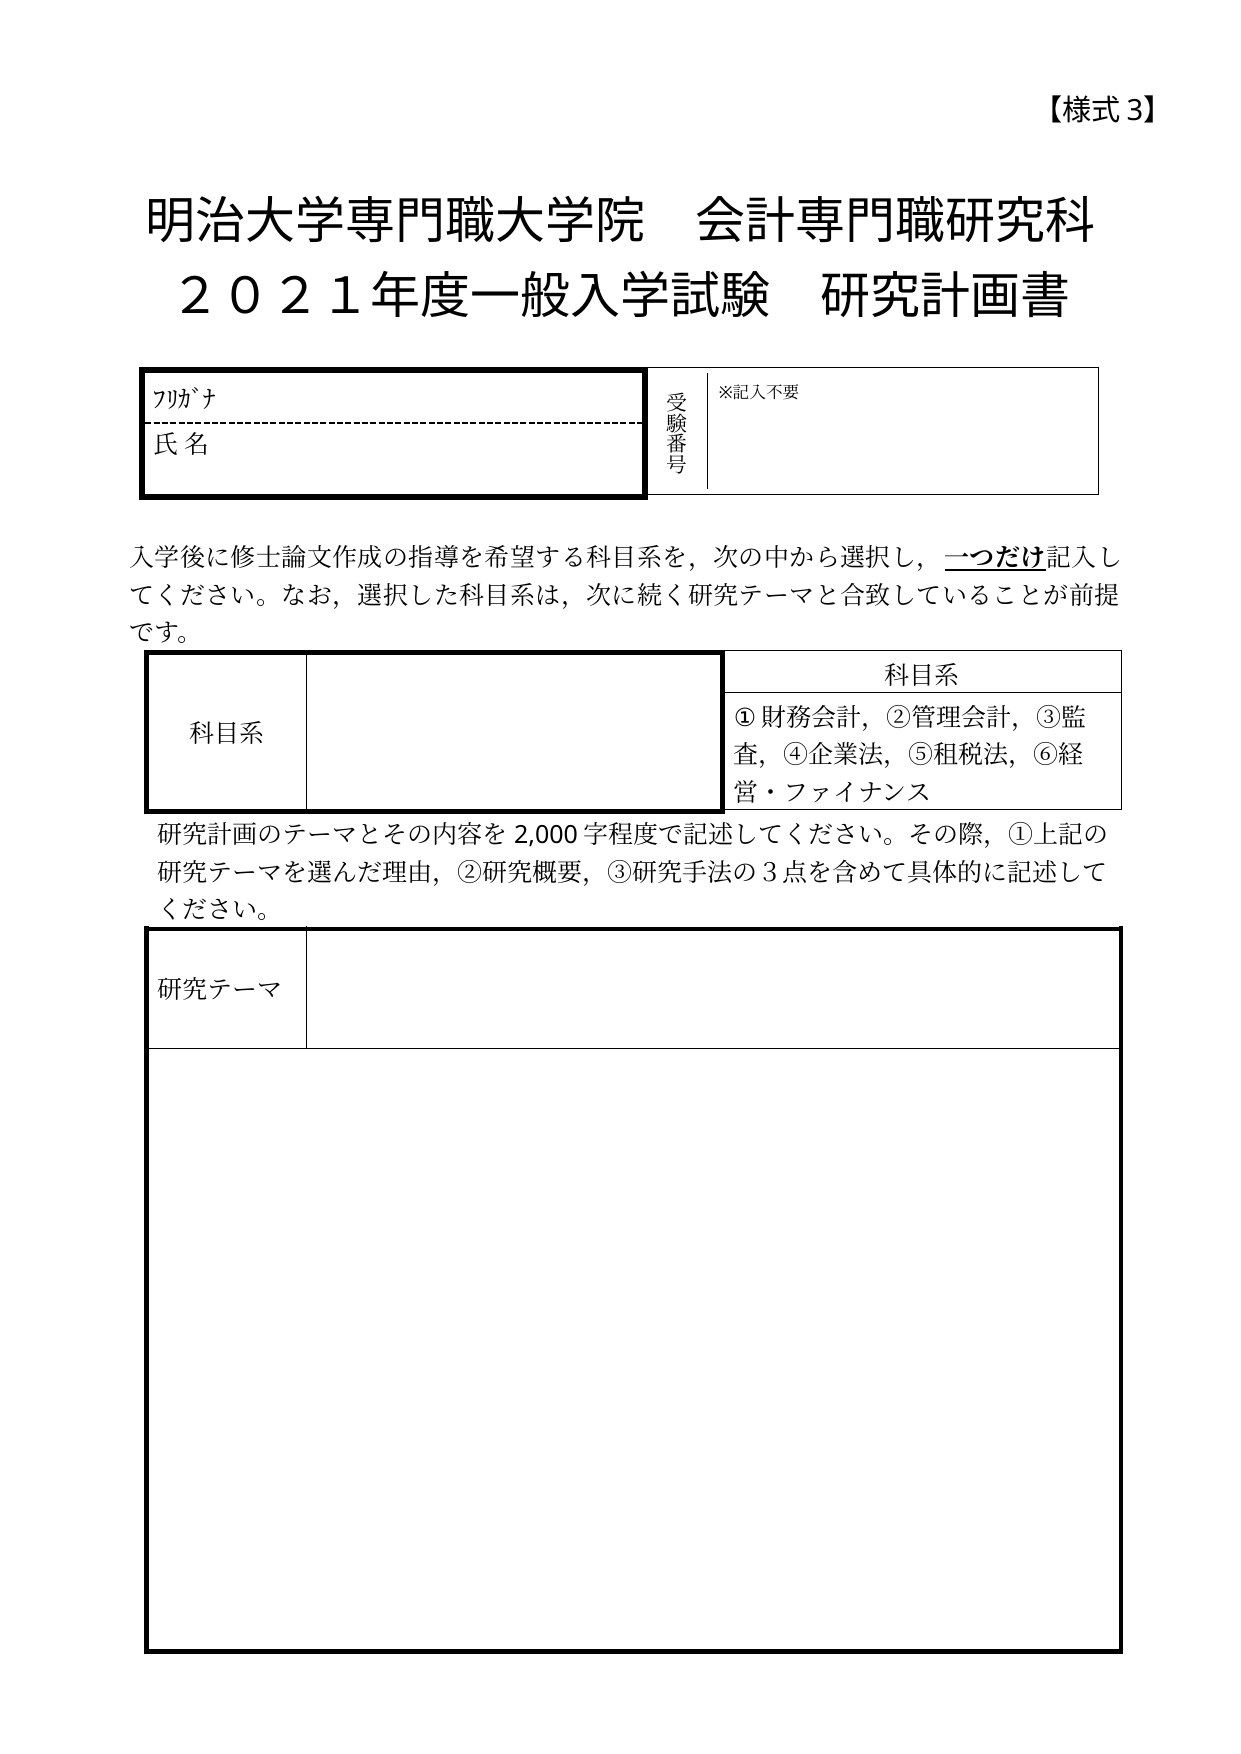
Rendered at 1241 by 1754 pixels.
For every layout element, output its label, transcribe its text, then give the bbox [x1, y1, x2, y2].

text 入学後に修士論文作成の指導を希望する科目系を，次の中から選択し，一つだけ記入してください。なお，選択した科目系は，次に続く研究テーマと合致していることが前提です。 [129, 537, 1122, 650]
table_header 科目系 [149, 655, 306, 809]
table_cell 氏 名 [145, 422, 642, 494]
table_cell ①財務会計，②管理会計，③監査，④企業法，⑤租税法，⑥経営・ファイナンス [725, 693, 1121, 809]
table_cell 研究計画のテーマとその内容を2,000字程度で記述してください。その際，①上記の研究テーマを選んだ理由，②研究概要，③研究手法の３点を含めて具体的に記述してください。 [146, 810, 1121, 926]
table_header ﾌﾘｶﾞﾅ [145, 373, 642, 422]
table_cell [307, 931, 1119, 1048]
table_header ※記入不要 [707, 368, 1098, 494]
table_header 科目系 [725, 651, 1121, 692]
table_header 受験番号 [648, 368, 707, 494]
table_header [307, 655, 720, 809]
table_cell 研究テーマ [149, 931, 306, 1048]
text 明治大学専門職大学院 会計専門職研究科 [118, 179, 1122, 254]
text ２０２１年度一般入学試験 研究計画書 [118, 254, 1122, 329]
table_cell [149, 1049, 1119, 1649]
